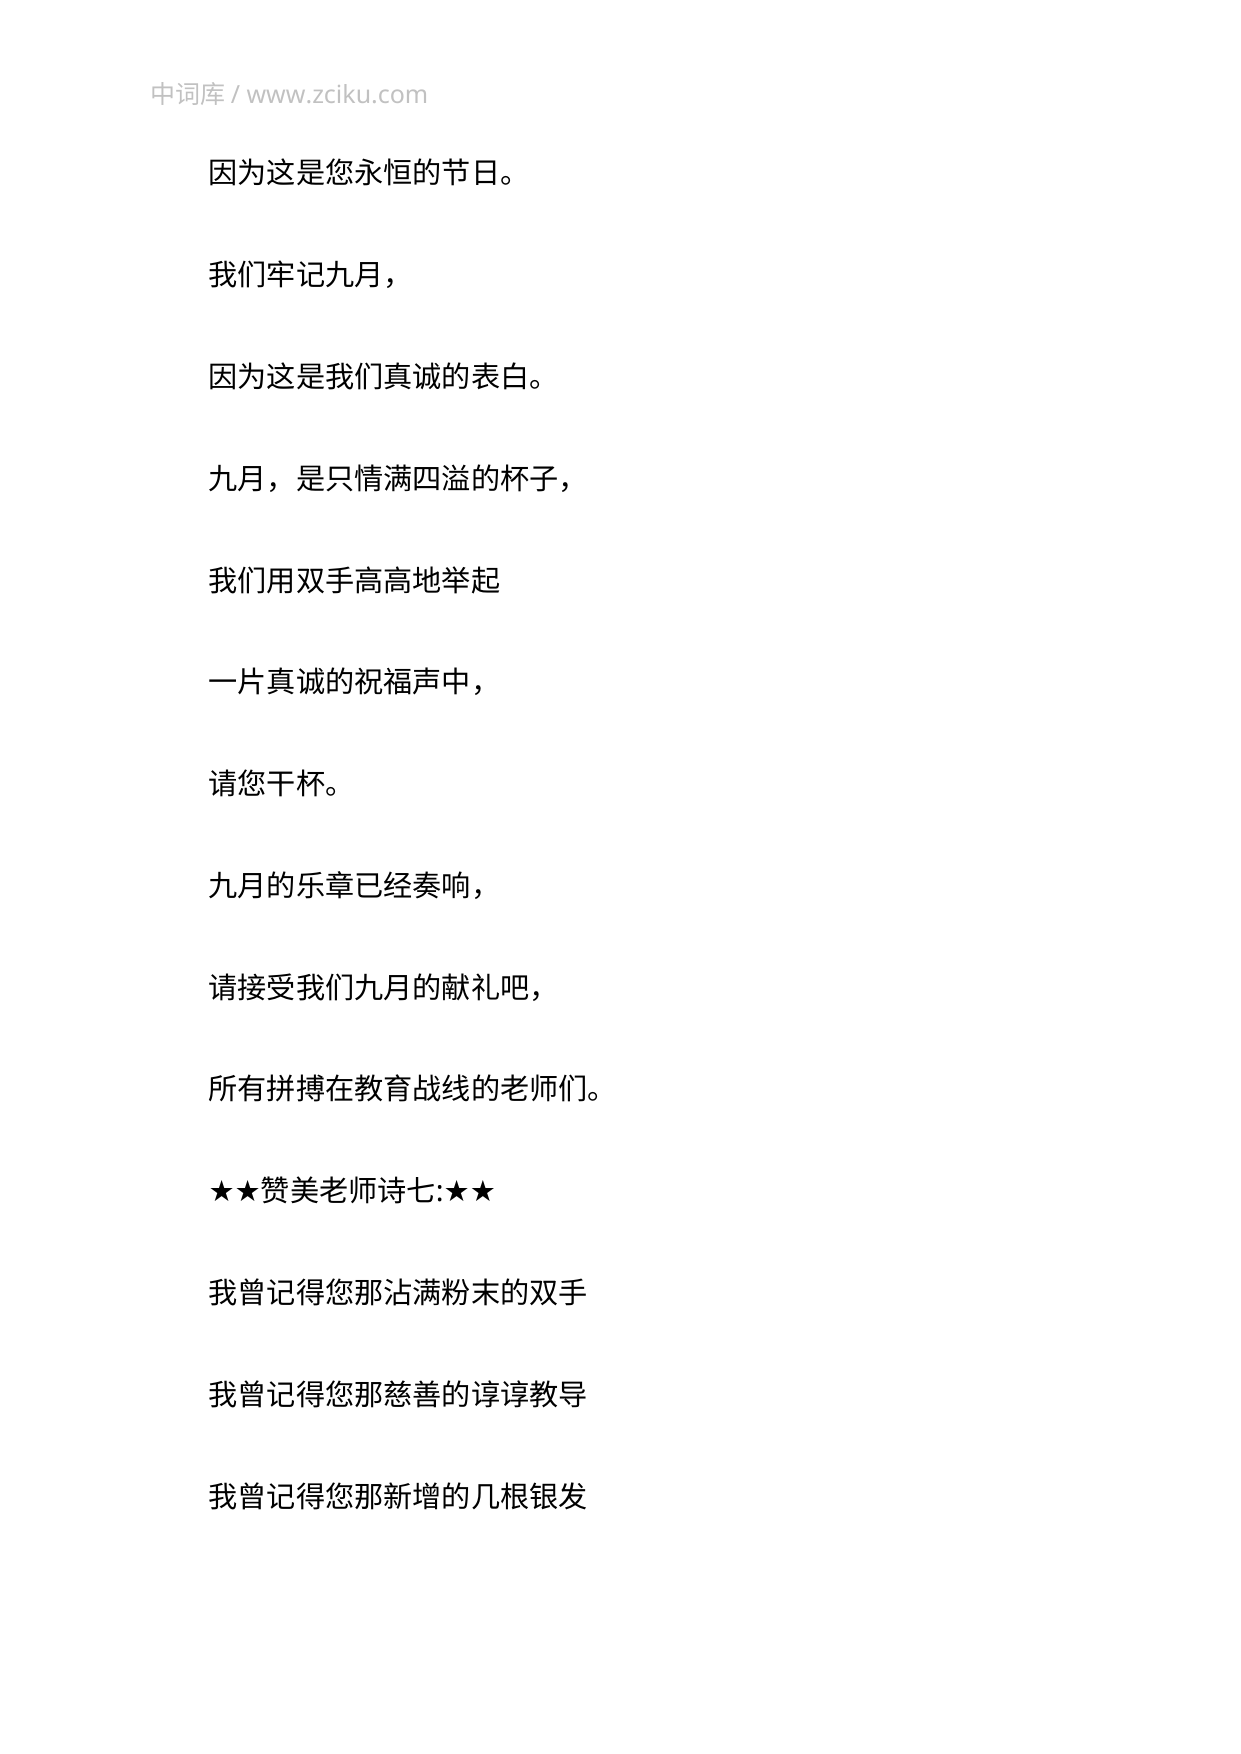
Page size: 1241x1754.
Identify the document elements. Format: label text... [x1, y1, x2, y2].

text 九月，是只情满四溢的杯子， [150, 455, 1090, 498]
text 因为这是我们真诚的表白。 [150, 353, 1090, 396]
text 因为这是您永恒的节日。 [150, 150, 1090, 192]
text 我们牢记九月， [150, 252, 1090, 294]
text 我曾记得您那沾满粉末的双手 [150, 1270, 1090, 1312]
text 一片真诚的祝福声中， [150, 659, 1090, 701]
text 我们用双手高高地举起 [150, 557, 1090, 599]
text 我曾记得您那慈善的谆谆教导 [150, 1371, 1090, 1414]
text 九月的乐章已经奏响， [150, 862, 1090, 905]
text 我曾记得您那新增的几根银发 [150, 1473, 1090, 1516]
text 请您干杯。 [150, 761, 1090, 803]
text 所有拼搏在教育战线的老师们。 [150, 1066, 1090, 1108]
text ★★赞美老师诗七:★★ [150, 1168, 1090, 1210]
text 请接受我们九月的献礼吧， [150, 964, 1090, 1006]
